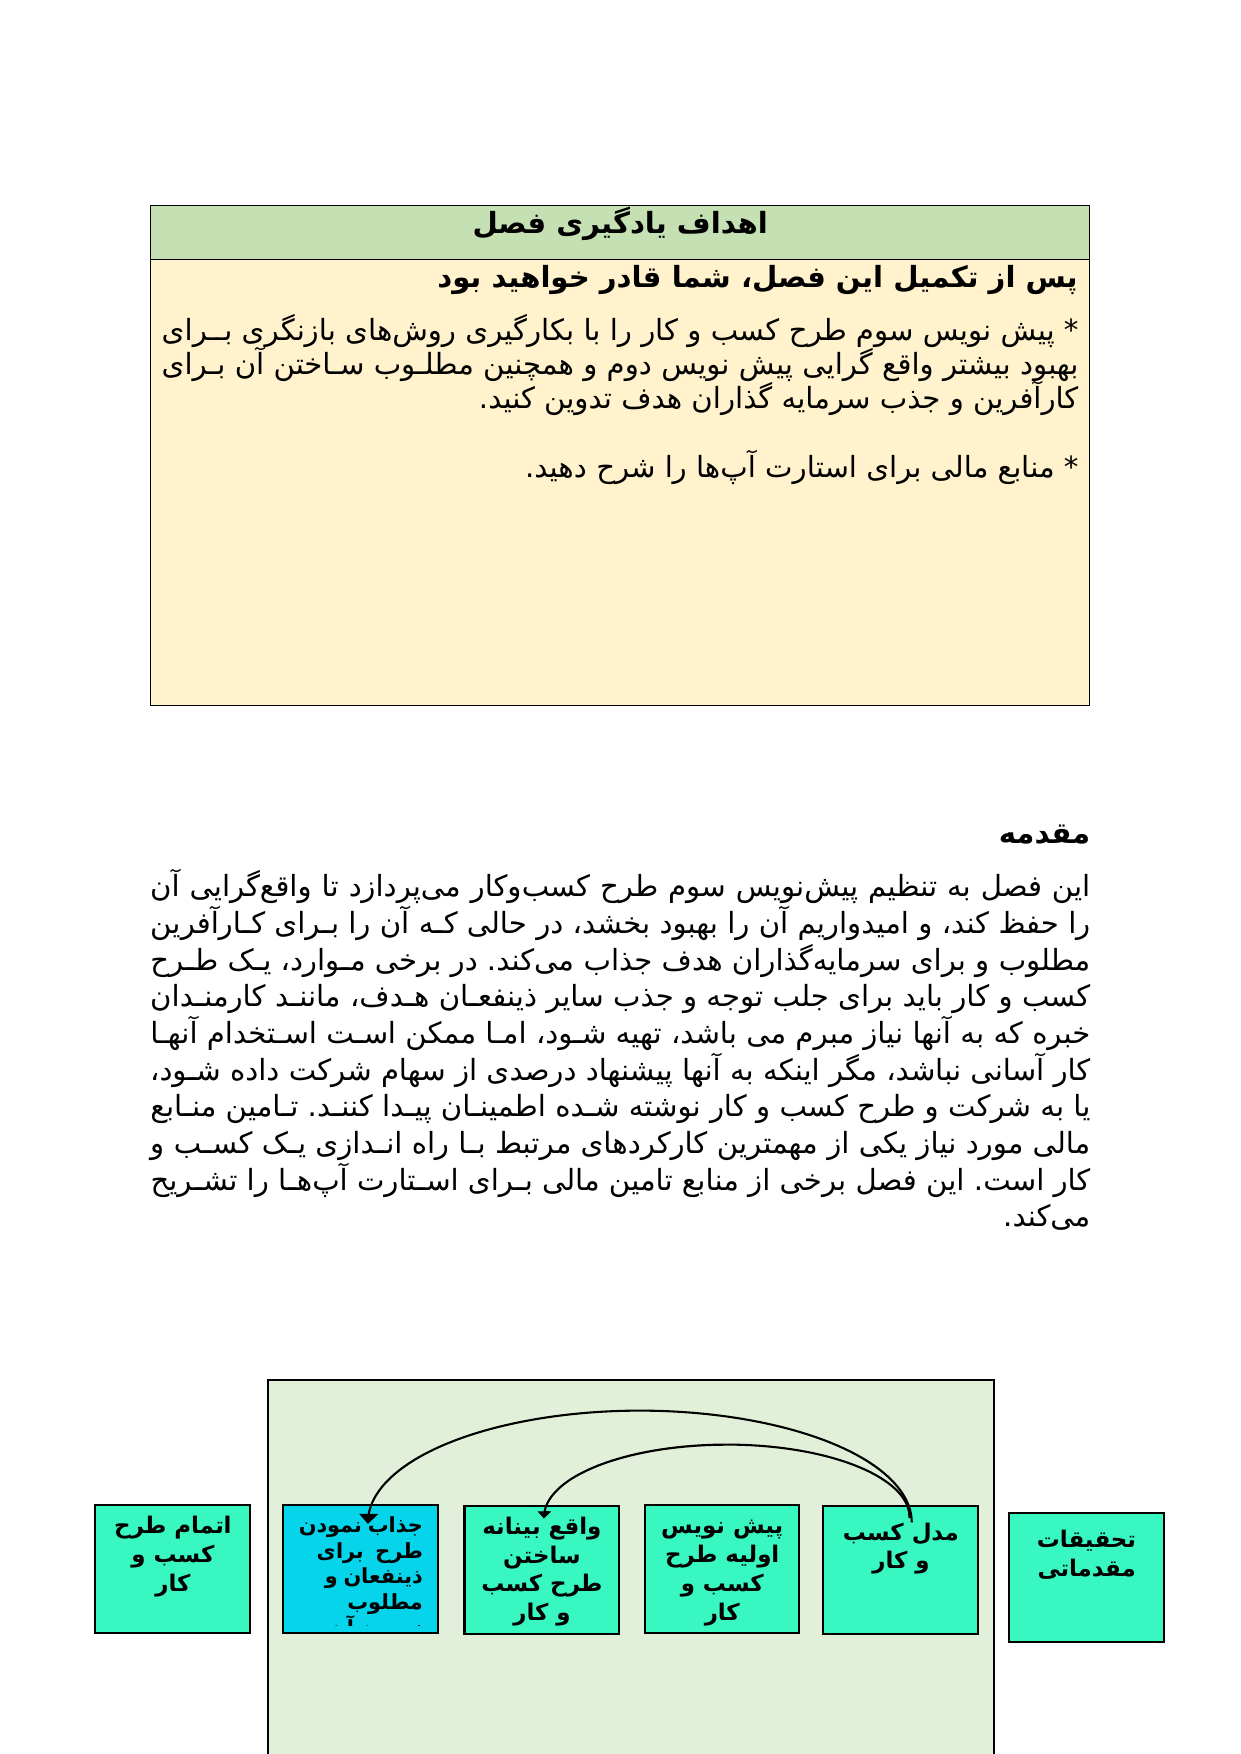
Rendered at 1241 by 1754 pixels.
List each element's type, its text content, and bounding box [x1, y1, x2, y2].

text این فصل به تنظیم پیش‌نویس سوم طرح کسب‌وکار می‌پردازد تا واقع‌گرایی آن را حفظ کند، و امیدواریم آن را بهبود بخشد، در حالی که آن را برای کارآفرین مطلوب و برای سرمایه‌گذاران هدف جذاب می‌کند. در برخی موارد، یک طرح کسب و کار باید برای جلب توجه و جذب سایر ذینفعان هدف، مانند کارمندان خبره که به آنها نیاز مبرم می باشد، تهیه شود، اما ممکن است استخدام آنها کار آسانی نباشد، مگر اینکه به آنها پیشنهاد درصدی از سهام شرکت داده شود، یا به شرکت و طرح کسب و کار نوشته شده اطمینان پیدا کنند. تامین منابع مالی مورد نیاز یکی از مهمترین کارکردهای مرتبط با راه اندازی یک کسب و کار است. این فصل برخی از منابع تامین مالی برای استارت آپ‌ها را تشریح می‌کند. [150, 869, 1090, 1233]
table_cell پس از تکمیل این فصل، شما قادر خواهید بود * پیش نویس سوم طرح کسب و کار را با بکارگیری روش‌های بازنگری برای بهبود بیشتر واقع گرایی پیش نویس دوم و همچنین مطلوب ساختن آن برای کارآفرین و جذب سرمایه گذاران هدف تدوین کنید. * منابع مالی برای استارت آپ‌ها را شرح دهید. [151, 260, 1089, 705]
text مقدمه [150, 816, 1090, 850]
table_header اهداف یادگیری فصل [151, 206, 1089, 259]
